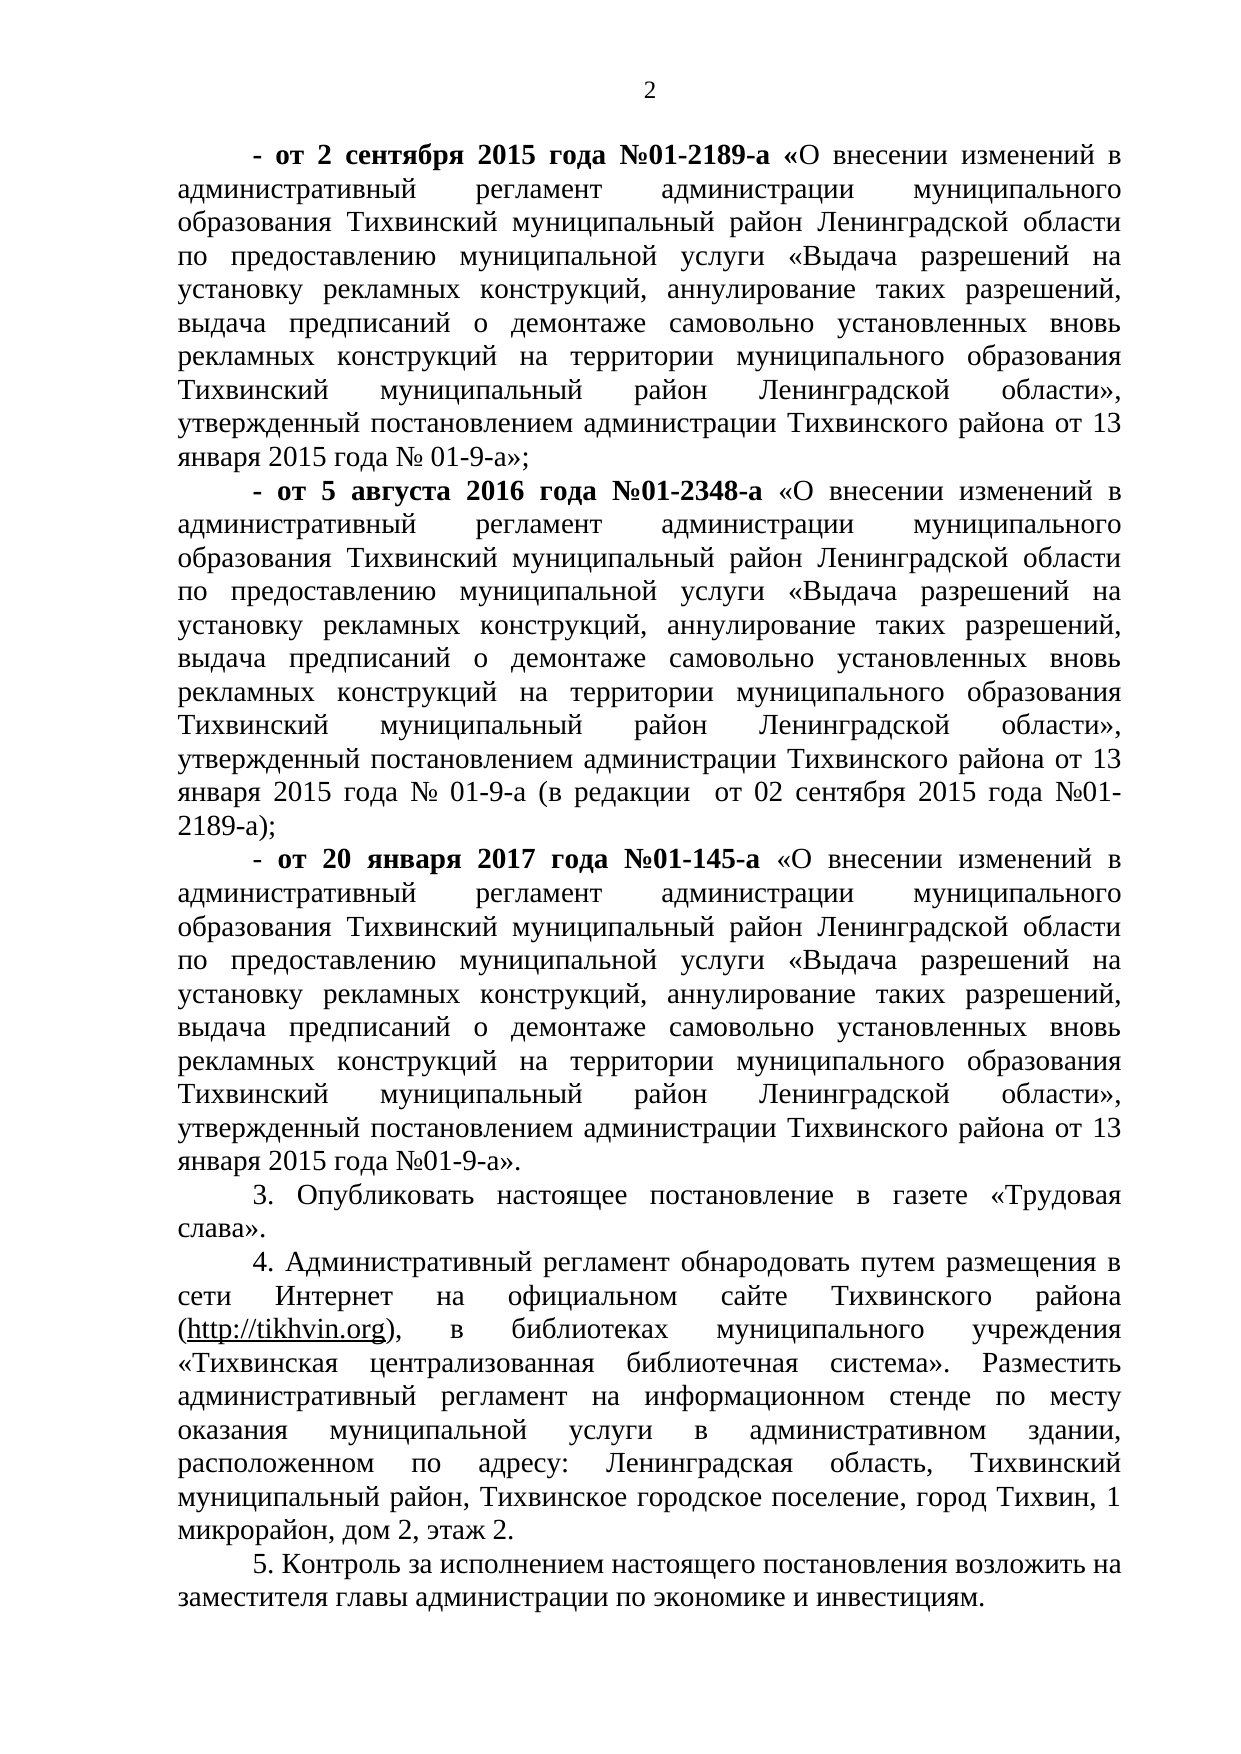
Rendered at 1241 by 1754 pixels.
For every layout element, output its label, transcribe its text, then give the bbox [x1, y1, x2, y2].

text 4. Административный регламент обнародовать путем размещения в сети Интернет на официальном сайте Тихвинского района (http://tikhvin.org), в библиотеках муниципального учреждения «Тихвинская централизованная библиотечная система». Разместить административный регламент на информационном стенде по месту оказания муниципальной услуги в административном здании, расположенном по адресу: Ленинградская область, Тихвинский муниципальный район, Тихвинское городское поселение, город Тихвин, 1 микрорайон, дом 2, этаж 2. [177, 1244, 1122, 1546]
text 3. Опубликовать настоящее постановление в газете «Трудовая слава». [177, 1177, 1122, 1244]
text - от 2 сентября 2015 года №01-2189-а «О внесении изменений в административный регламент администрации муниципального образования Тихвинский муниципальный район Ленинградской области по предоставлению муниципальной услуги «Выдача разрешений на установку рекламных конструкций, аннулирование таких разрешений, выдача предписаний о демонтаже самовольно установленных вновь рекламных конструкций на территории муниципального образования Тихвинский муниципальный район Ленинградской области», утвержденный постановлением администрации Тихвинского района от 13 января 2015 года № 01-9-а»; [177, 137, 1122, 473]
text - от 5 августа 2016 года №01-2348-а «О внесении изменений в административный регламент администрации муниципального образования Тихвинский муниципальный район Ленинградской области по предоставлению муниципальной услуги «Выдача разрешений на установку рекламных конструкций, аннулирование таких разрешений, выдача предписаний о демонтаже самовольно установленных вновь рекламных конструкций на территории муниципального образования Тихвинский муниципальный район Ленинградской области», утвержденный постановлением администрации Тихвинского района от 13 января 2015 года № 01-9-а (в редакции от 02 сентября 2015 года №01-2189-а); [177, 473, 1122, 842]
text 5. Контроль за исполнением настоящего постановления возложить на заместителя главы администрации по экономике и инвестициям. [177, 1546, 1122, 1613]
text - от 20 января 2017 года №01-145-а «О внесении изменений в административный регламент администрации муниципального образования Тихвинский муниципальный район Ленинградской области по предоставлению муниципальной услуги «Выдача разрешений на установку рекламных конструкций, аннулирование таких разрешений, выдача предписаний о демонтаже самовольно установленных вновь рекламных конструкций на территории муниципального образования Тихвинский муниципальный район Ленинградской области», утвержденный постановлением администрации Тихвинского района от 13 января 2015 года №01-9-а». [177, 842, 1122, 1177]
